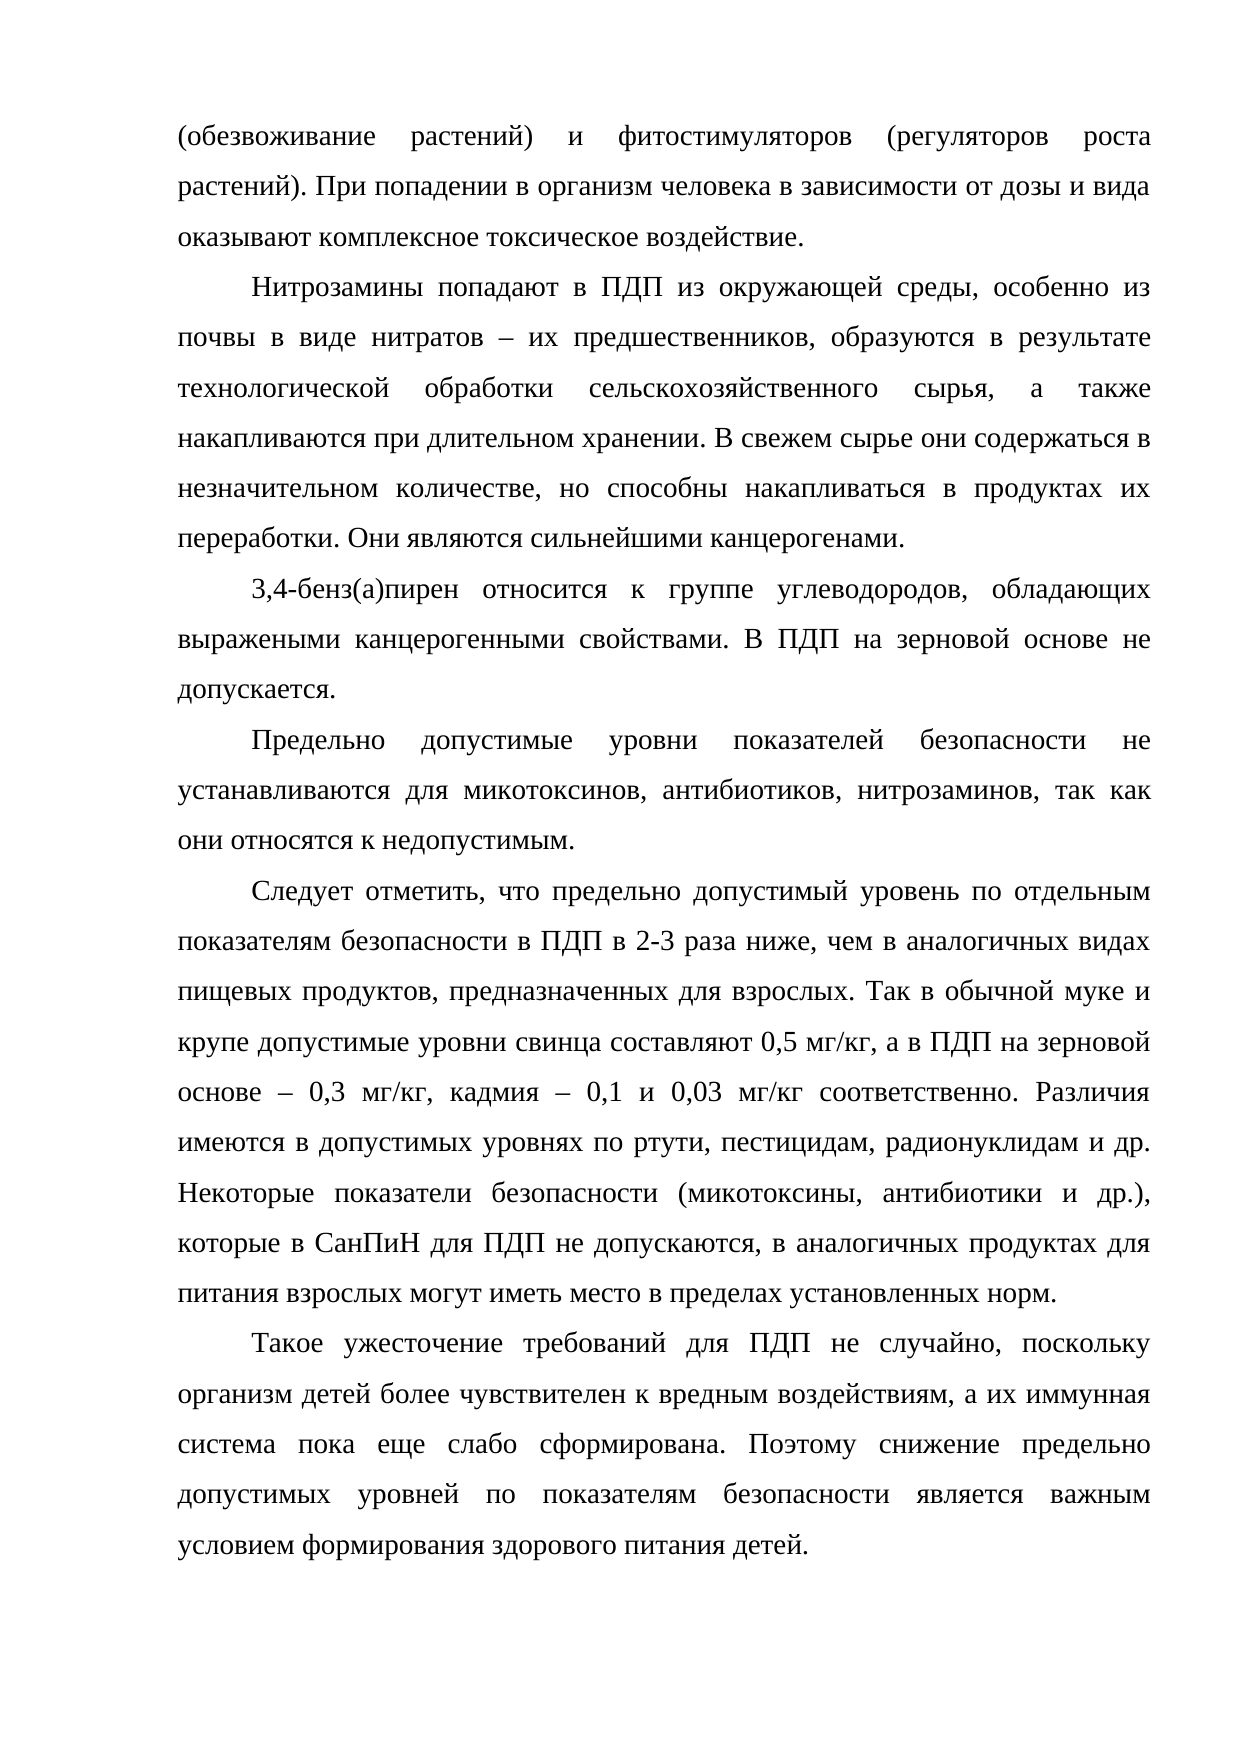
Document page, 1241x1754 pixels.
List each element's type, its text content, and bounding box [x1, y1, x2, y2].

text Следует отметить, что предельно допустимый уровень по отдельным показателям безопасности в ПДП в 2-3 раза ниже, чем в аналогичных видах пищевых продуктов, предназначенных для взрослых. Так в обычной муке и крупе допустимые уровни свинца составляют 0,5 мг/кг, а в ПДП на зерновой основе – 0,3 мг/кг, кадмия – 0,1 и 0,03 мг/кг соответственно. Различия имеются в допустимых уровнях по ртути, пестицидам, радионуклидам и др. Некоторые показатели безопасности (микотоксины, антибиотики и др.), которые в СанПиН для ПДП не допускаются, в аналогичных продуктах для питания взрослых могут иметь место в пределах установленных норм. [177, 873, 1152, 1309]
text Нитрозамины попадают в ПДП из окружающей среды, особенно из почвы в виде нитратов – их предшественников, образуются в результате технологической обработки сельскохозяйственного сырья, а также накапливаются при длительном хранении. В свежем сырье они содержаться в незначительном количестве, но способны накапливаться в продуктах их переработки. Они являются сильнейшими канцерогенами. [177, 269, 1152, 554]
text Такое ужесточение требований для ПДП не случайно, поскольку организм детей более чувствителен к вредным воздействиям, а их иммунная система пока еще слабо сформирована. Поэтому снижение предельно допустимых уровней по показателям безопасности является важным условием формирования здорового питания детей. [177, 1326, 1152, 1560]
text 3,4-бенз(а)пирен относится к группе углеводородов, обладающих выражеными канцерогенными свойствами. В ПДП на зерновой основе не допускается. [177, 571, 1152, 705]
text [177, 118, 1152, 252]
text Предельно допустимые уровни показателей безопасности не устанавливаются для микотоксинов, антибиотиков, нитрозаминов, так как они относятся к недопустимым. [177, 722, 1152, 856]
